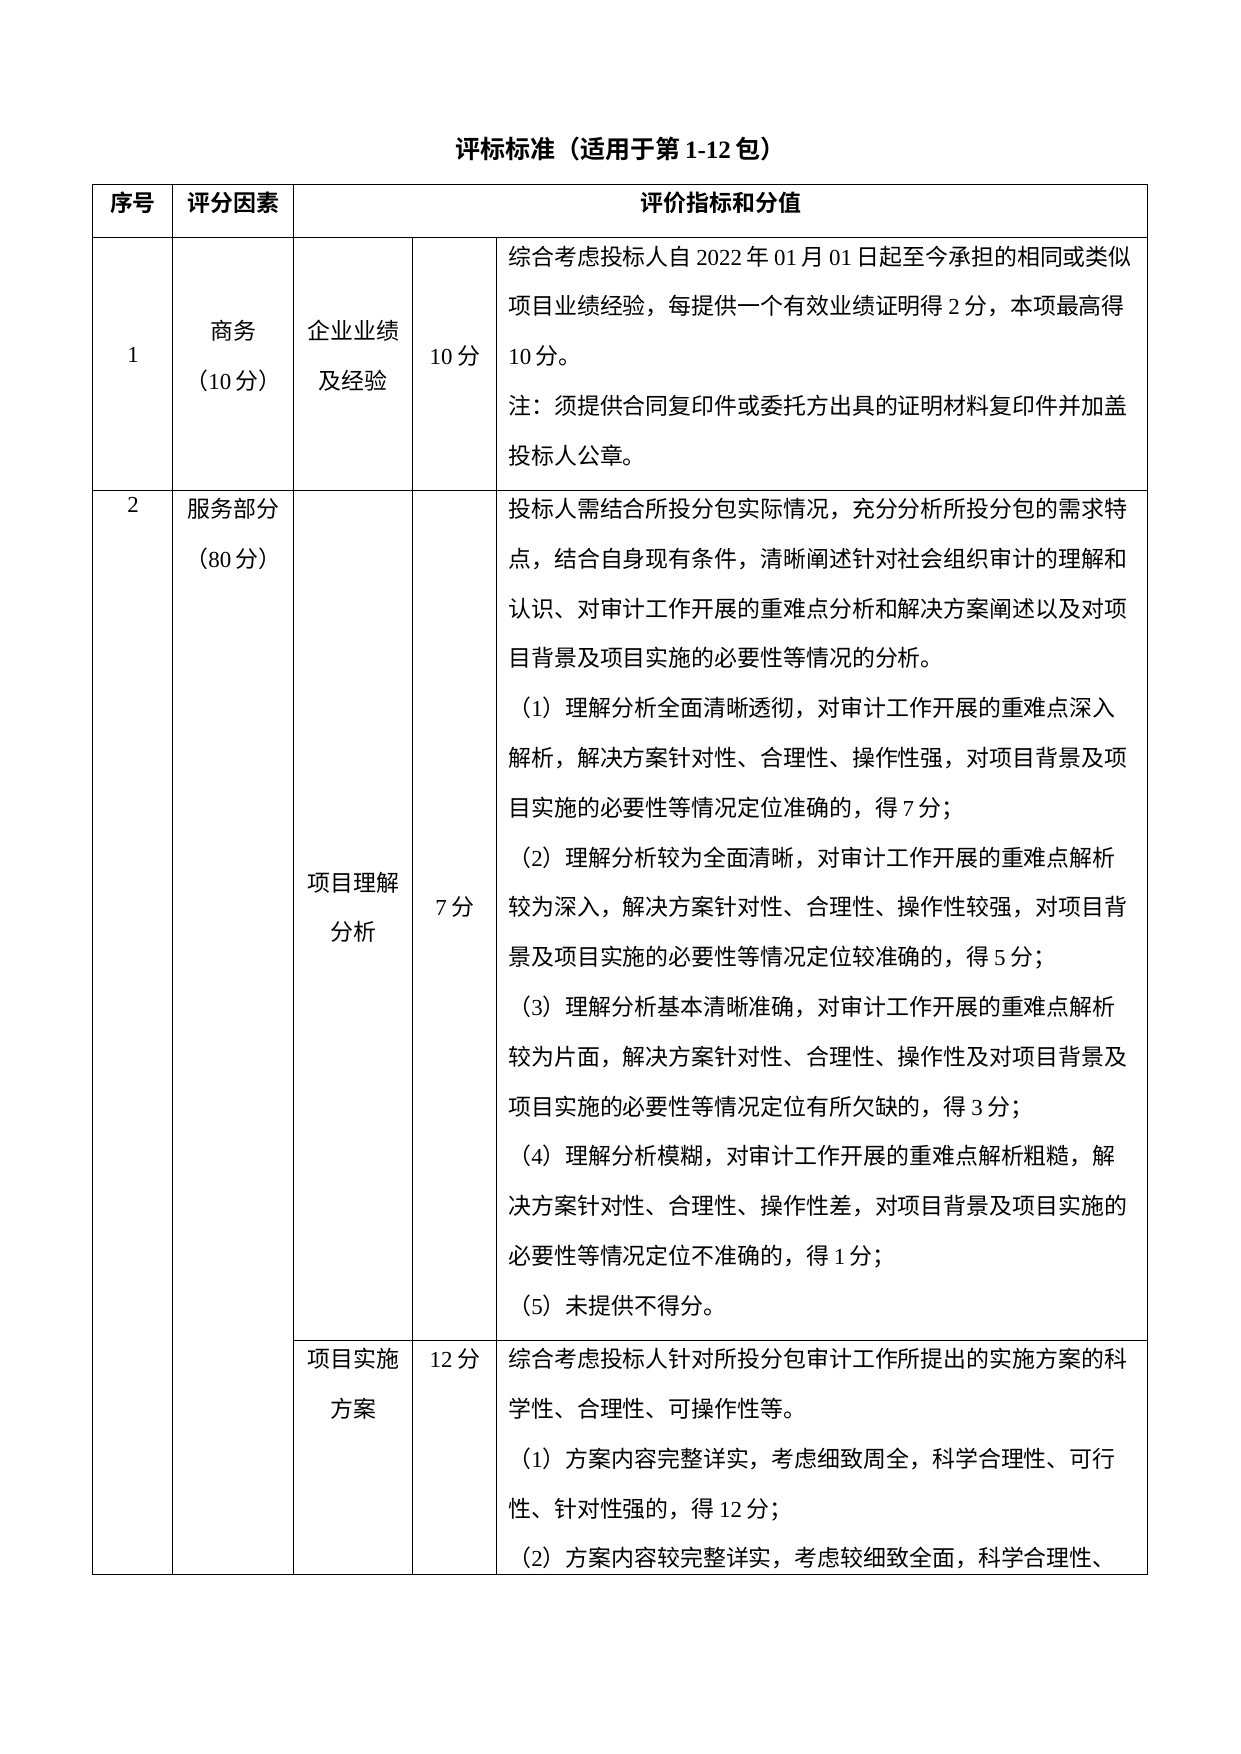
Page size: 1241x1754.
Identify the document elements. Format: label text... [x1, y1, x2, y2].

table_cell 7分 [413, 491, 496, 1340]
table_header 评价指标和分值 [294, 185, 1147, 237]
table_header 序号 [93, 185, 172, 237]
table_cell 商务 （10分） [173, 238, 293, 490]
table_cell 企业业绩及经验 [294, 238, 412, 490]
table_cell 综合考虑投标人自2022年01月01日起至今承担的相同或类似项目业绩经验，每提供一个有效业绩证明得2分，本项最高得10分。 注：须提供合同复印件或委托方出具的证明材料复印件并加盖投标人公章。 [497, 238, 1147, 490]
table_cell 1 [93, 238, 172, 490]
table_cell 项目实施方案 [294, 1341, 412, 1573]
table_cell 项目理解分析 [294, 491, 412, 1340]
table_cell 10分 [413, 238, 496, 490]
table_cell 2 [93, 491, 172, 1573]
table_cell 12分 [413, 1341, 496, 1573]
table_cell 投标人需结合所投分包实际情况，充分分析所投分包的需求特点，结合自身现有条件，清晰阐述针对社会组织审计的理解和认识、对审计工作开展的重难点分析和解决方案阐述以及对项目背景及项目实施的必要性等情况的分析。 （1）理解分析全面清晰透彻，对审计工作开展的重难点深入解析，解决方案针对性、合理性、操作性强，对项目背景及项目实施的必要性等情况定位准确的，得7分； （2）理解分析较为全面清晰，对审计工作开展的重难点解析较为深入，解决方案针对性、合理性、操作性较强，对项目背景及项目实施的必要性等情况定位较准确的，得5分； （3）理解分析基本清晰准确，对审计工作开展的重难点解析较为片面，解决方案针对性、合理性、操作性及对项目背景及项目实施的必要性等情况定位有所欠缺的，得3分； （4）理解分析模糊，对审计工作开展的重难点解析粗糙，解决方案针对性、合理性、操作性差，对项目背景及项目实施的必要性等情况定位不准确的，得1分； （5）未提供不得分。 [497, 491, 1147, 1340]
text 评标标准（适用于第1-12包） [112, 129, 1128, 166]
table_header 评分因素 [173, 185, 293, 237]
table_cell 服务部分 （80分） [173, 491, 293, 1573]
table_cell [497, 1341, 1147, 1573]
